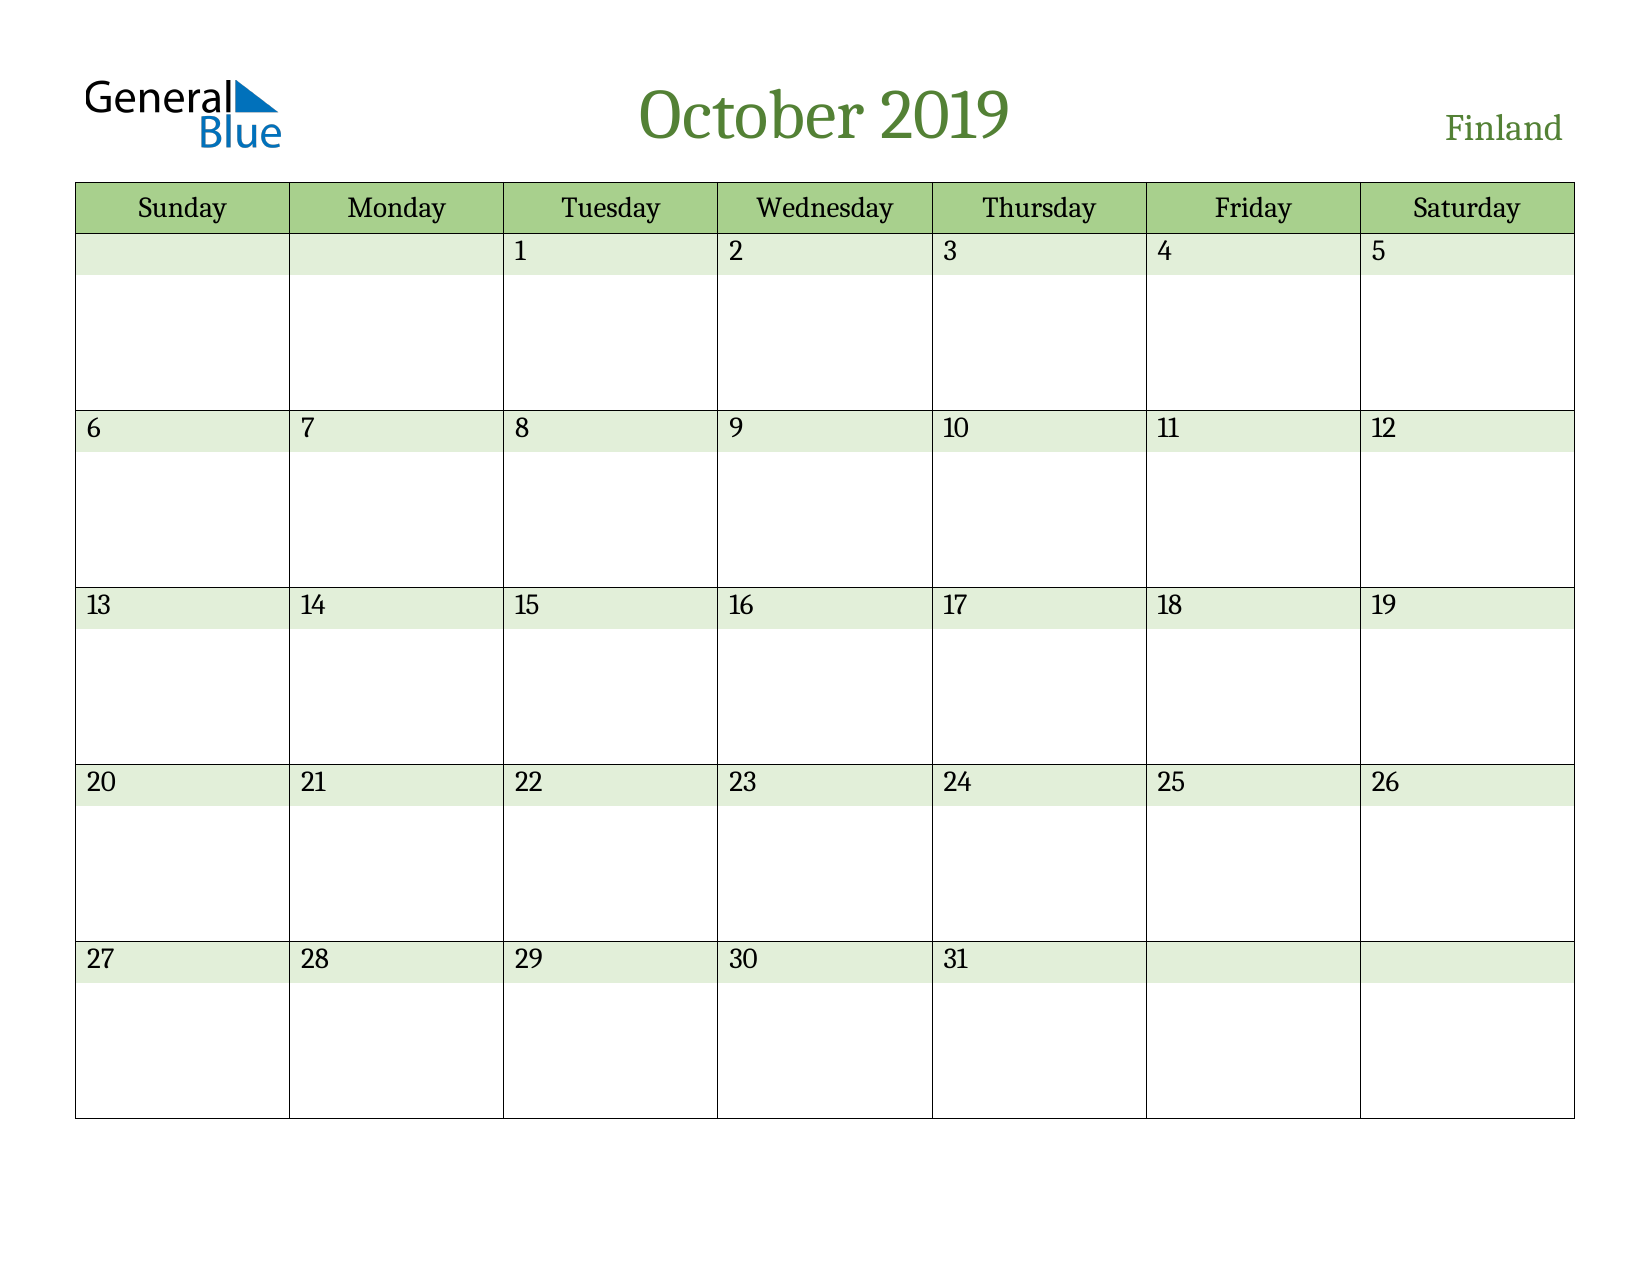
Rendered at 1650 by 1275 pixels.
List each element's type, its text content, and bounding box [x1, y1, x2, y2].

table_cell [76, 983, 289, 1118]
table_cell [1361, 942, 1574, 983]
table_cell [76, 806, 289, 941]
table_cell 18 [1147, 588, 1360, 629]
table_cell [76, 275, 289, 410]
table_cell [1361, 275, 1574, 410]
table_cell 30 [718, 942, 932, 983]
table_cell 31 [933, 942, 1146, 983]
table_cell 26 [1361, 765, 1574, 806]
table_cell 23 [718, 765, 932, 806]
table_cell [76, 452, 289, 587]
table_cell 14 [290, 588, 503, 629]
table_cell Monday [290, 183, 503, 233]
table_cell 24 [933, 765, 1146, 806]
table_cell 25 [1147, 765, 1360, 806]
table_cell [76, 234, 289, 275]
table_cell [1147, 806, 1360, 941]
table_cell Thursday [933, 183, 1146, 233]
table_cell 17 [933, 588, 1146, 629]
table_cell [504, 629, 717, 764]
table_header [76, 75, 503, 182]
table_cell [1361, 806, 1574, 941]
table_cell 12 [1361, 411, 1574, 452]
table_cell [1147, 983, 1360, 1118]
table_cell 11 [1147, 411, 1360, 452]
table_cell [933, 983, 1146, 1118]
table_cell [933, 629, 1146, 764]
table_cell 28 [290, 942, 503, 983]
table_cell [1361, 452, 1574, 587]
table_cell 10 [933, 411, 1146, 452]
picture [86, 80, 281, 148]
table_cell Saturday [1361, 183, 1574, 233]
table_cell [1147, 275, 1360, 410]
table_cell [1147, 629, 1360, 764]
table_cell [1147, 452, 1360, 587]
table_cell 21 [290, 765, 503, 806]
table_cell 9 [718, 411, 932, 452]
table_cell 19 [1361, 588, 1574, 629]
table_cell [933, 806, 1146, 941]
table_cell [504, 806, 717, 941]
table_header October 2019 [504, 75, 1146, 182]
table_cell Wednesday [718, 183, 932, 233]
table_cell 27 [76, 942, 289, 983]
table_cell 20 [76, 765, 289, 806]
table_cell [504, 983, 717, 1118]
table_cell 7 [290, 411, 503, 452]
table_cell [933, 452, 1146, 587]
table_cell [718, 452, 932, 587]
table_cell [76, 629, 289, 764]
table_cell 29 [504, 942, 717, 983]
table_cell [933, 275, 1146, 410]
table_cell 6 [76, 411, 289, 452]
table_cell [290, 983, 503, 1118]
table_cell 5 [1361, 234, 1574, 275]
table_cell 4 [1147, 234, 1360, 275]
table_cell [290, 806, 503, 941]
table_cell 13 [76, 588, 289, 629]
table_cell Friday [1147, 183, 1360, 233]
table_cell [718, 806, 932, 941]
table_cell [290, 234, 503, 275]
table_cell [290, 275, 503, 410]
table_cell [504, 452, 717, 587]
table_cell [1361, 629, 1574, 764]
table_header Finland [1146, 75, 1574, 182]
table_cell 3 [933, 234, 1146, 275]
table_cell 22 [504, 765, 717, 806]
table_cell [718, 983, 932, 1118]
table_cell 2 [718, 234, 932, 275]
table_cell Tuesday [504, 183, 717, 233]
table_cell 15 [504, 588, 717, 629]
table_cell [290, 629, 503, 764]
table_cell [718, 275, 932, 410]
table_cell 1 [504, 234, 717, 275]
table_cell 8 [504, 411, 717, 452]
table_cell [1361, 983, 1574, 1118]
table_cell [290, 452, 503, 587]
table_cell [718, 629, 932, 764]
table_cell [1147, 942, 1360, 983]
table_cell 16 [718, 588, 932, 629]
table_cell Sunday [76, 183, 289, 233]
table_cell [504, 275, 717, 410]
